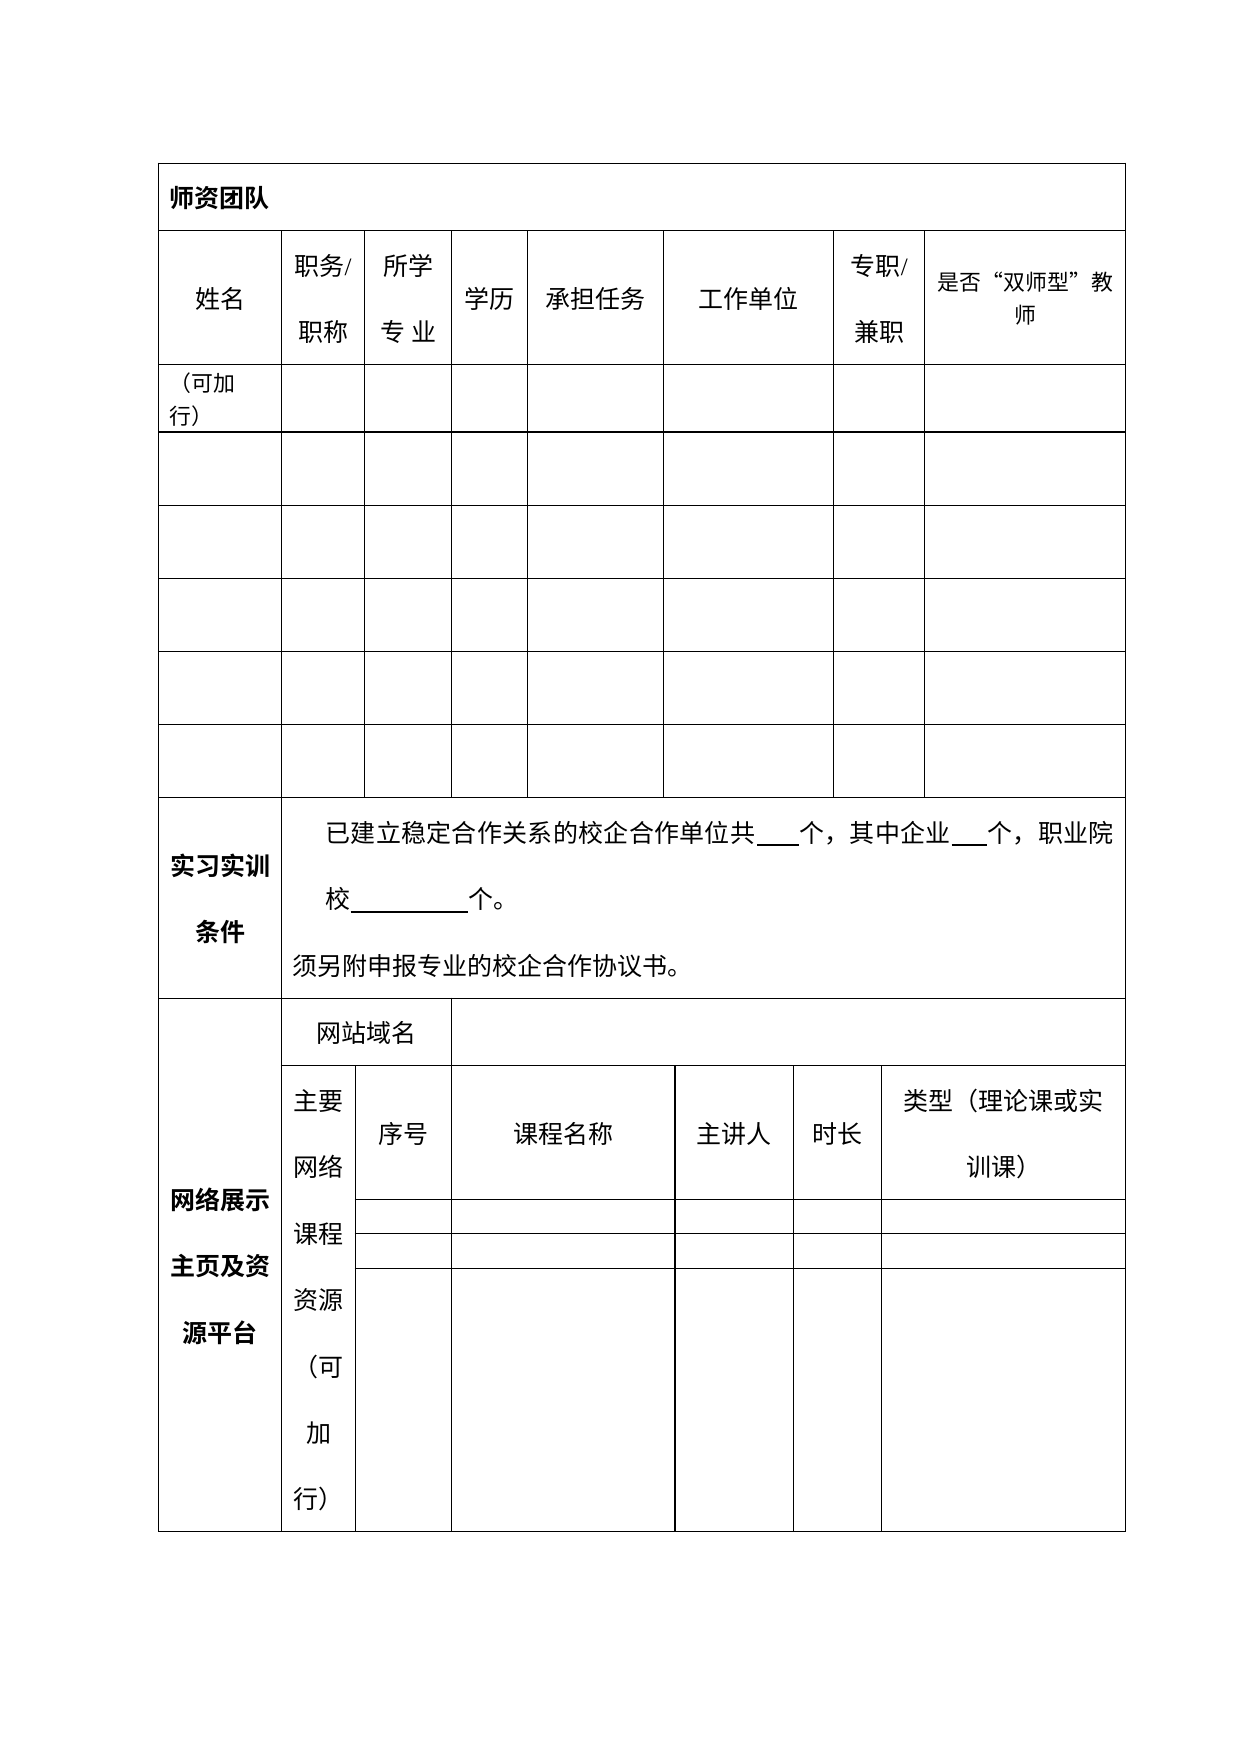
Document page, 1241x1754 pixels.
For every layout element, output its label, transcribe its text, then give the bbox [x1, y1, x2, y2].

table_cell [159, 506, 281, 578]
table_cell [882, 1269, 1125, 1531]
table_cell [882, 1234, 1125, 1267]
table_cell [925, 652, 1125, 724]
table_cell 姓名 [159, 231, 281, 364]
table_cell [365, 652, 451, 724]
table_cell [159, 725, 281, 797]
table_cell [452, 1200, 674, 1233]
table_cell 专职/兼职 [834, 231, 924, 364]
table_cell [794, 1269, 881, 1531]
table_cell 课程名称 [452, 1066, 674, 1199]
table_cell [452, 433, 527, 504]
table_cell [834, 365, 924, 431]
table_cell 承担任务 [528, 231, 663, 364]
table_cell [528, 652, 663, 724]
table_cell 类型（理论课或实训课） [882, 1066, 1125, 1199]
table_cell [452, 365, 527, 431]
table_cell [452, 506, 527, 578]
table_cell [365, 365, 451, 431]
table_cell [282, 433, 364, 504]
table_cell [452, 652, 527, 724]
table_cell [676, 1269, 793, 1531]
table_cell [452, 725, 527, 797]
table_cell [664, 365, 833, 431]
table_cell [794, 1200, 881, 1233]
table_cell 网站域名 [282, 999, 451, 1065]
table_cell [356, 1269, 451, 1531]
table_cell [925, 433, 1125, 504]
table_cell [528, 433, 663, 504]
table_cell [365, 433, 451, 504]
table_cell 学历 [452, 231, 527, 364]
table_cell 主要网络课程资源（可加行） [282, 1066, 355, 1531]
table_cell [834, 725, 924, 797]
table_cell [365, 725, 451, 797]
table_cell 职务/职称 [282, 231, 364, 364]
table_cell [282, 725, 364, 797]
table_cell [452, 999, 1125, 1065]
table_cell [834, 506, 924, 578]
table_cell [282, 506, 364, 578]
table_cell 师资团队 [159, 164, 1125, 230]
table_cell [159, 579, 281, 651]
table_cell [676, 1234, 793, 1267]
table_cell [528, 579, 663, 651]
table_cell [664, 433, 833, 504]
table_cell [282, 365, 364, 431]
table_cell [356, 1234, 451, 1267]
table_cell [452, 1269, 674, 1531]
table_cell [528, 725, 663, 797]
table_cell [528, 365, 663, 431]
table_cell [664, 506, 833, 578]
table_cell [925, 579, 1125, 651]
table_cell [664, 579, 833, 651]
table_cell [925, 725, 1125, 797]
table_cell [528, 506, 663, 578]
table_cell [882, 1200, 1125, 1233]
table_cell （可加行） [159, 365, 281, 431]
table_cell 序号 [356, 1066, 451, 1199]
table_cell [834, 579, 924, 651]
table_cell [925, 365, 1125, 431]
table_cell [452, 579, 527, 651]
table_cell [365, 579, 451, 651]
table_cell [794, 1234, 881, 1267]
table_cell [159, 652, 281, 724]
table_cell [834, 433, 924, 504]
table_cell 主讲人 [676, 1066, 793, 1199]
table_cell [834, 652, 924, 724]
table_cell 时长 [794, 1066, 881, 1199]
table_cell 网络展示主页及资源平台 [159, 999, 281, 1531]
table_cell 实习实训条件 [159, 798, 281, 997]
table_cell [282, 579, 364, 651]
table_cell 是否“双师型”教师 [925, 231, 1125, 364]
table_cell 所学专 业 [365, 231, 451, 364]
table_cell 已建立稳定合作关系的校企合作单位共 个，其中企业 个，职业院校 个。 须另附申报专业的校企合作协议书。 [282, 798, 1125, 997]
table_cell [159, 433, 281, 504]
table_cell [925, 506, 1125, 578]
table_cell [356, 1200, 451, 1233]
table_cell 工作单位 [664, 231, 833, 364]
table_cell [664, 652, 833, 724]
table_cell [365, 506, 451, 578]
table_cell [664, 725, 833, 797]
table_cell [452, 1234, 674, 1267]
table_cell [282, 652, 364, 724]
table_cell [676, 1200, 793, 1233]
